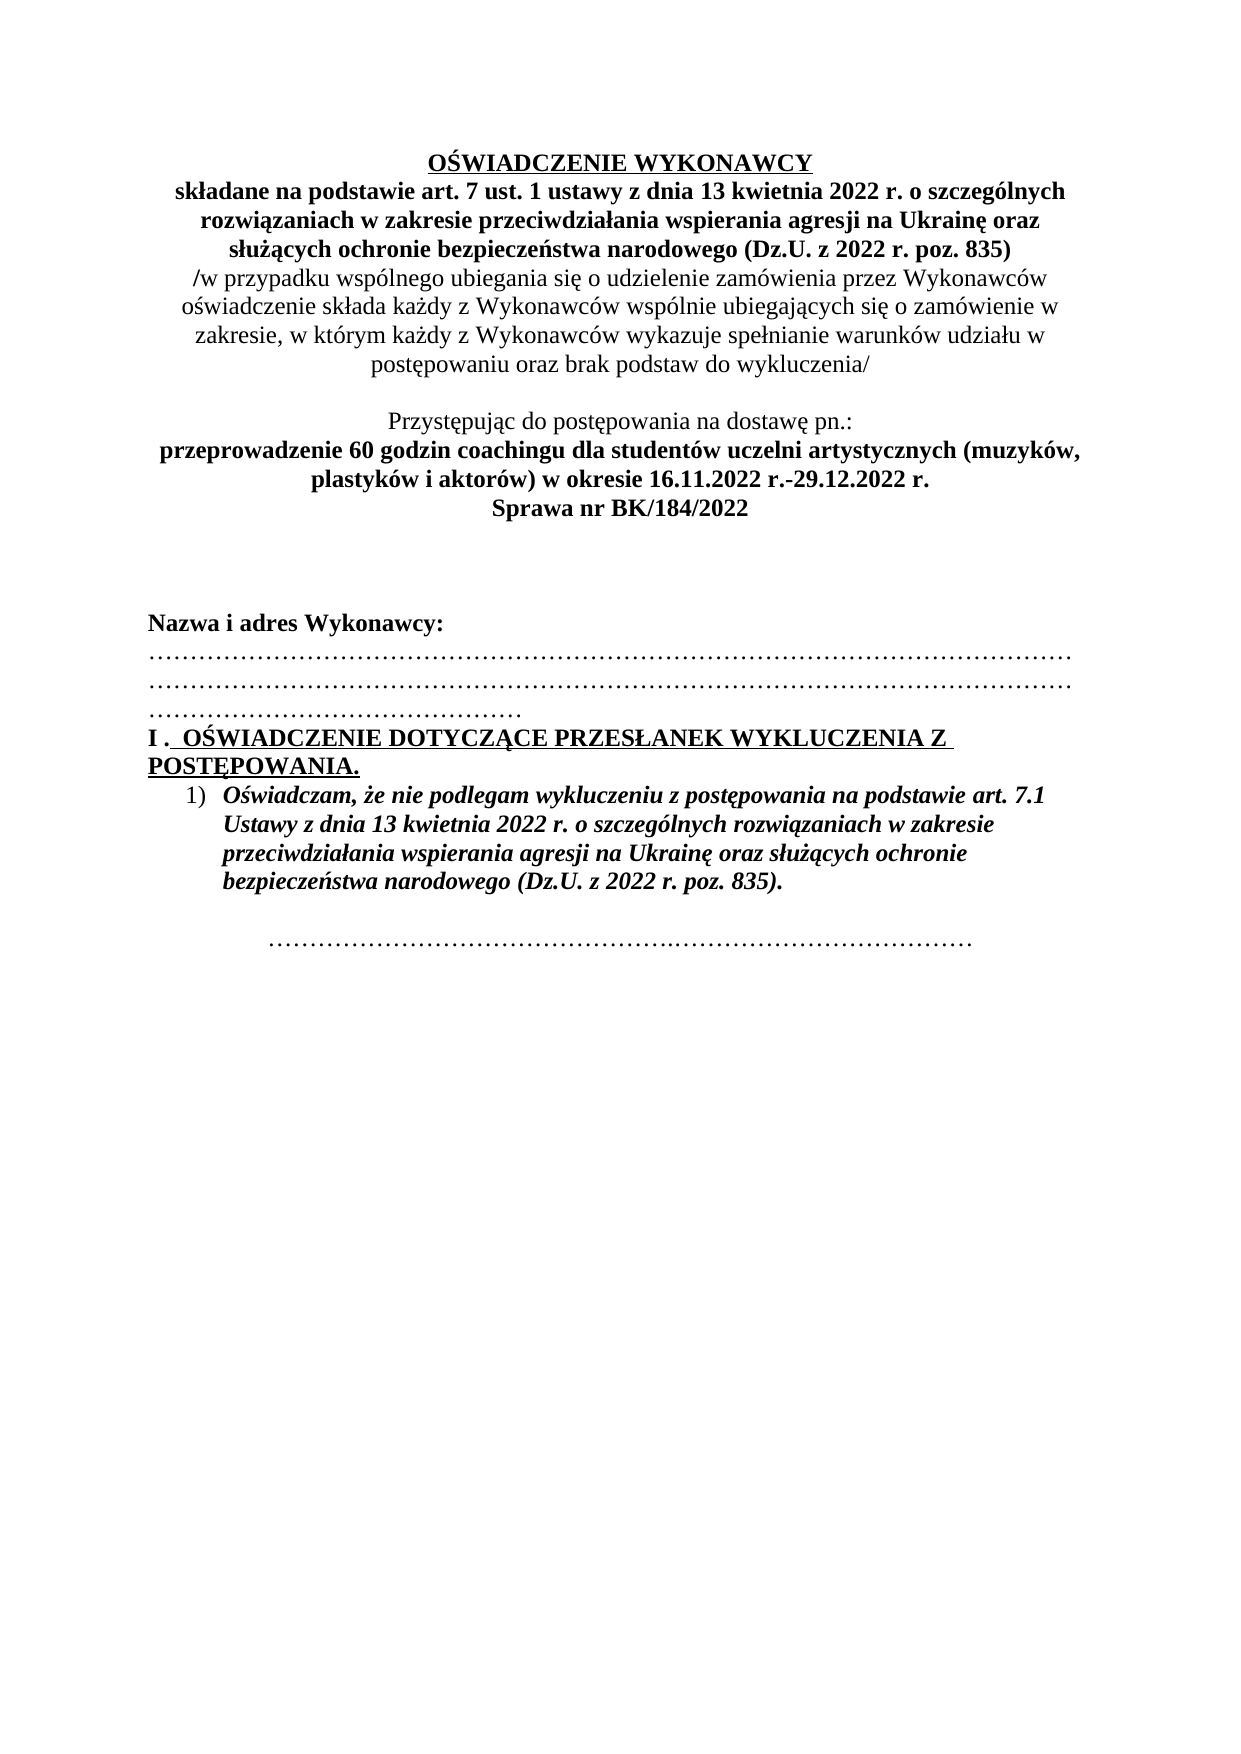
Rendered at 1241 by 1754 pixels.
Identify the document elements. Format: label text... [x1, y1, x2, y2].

text składane na podstawie art. 7 ust. 1 ustawy z dnia 13 kwietnia 2022 r. o szczególnych rozwiązaniach w zakresie przeciwdziałania wspierania agresji na Ukrainę oraz służących ochronie bezpieczeństwa narodowego (Dz.U. z 2022 r. poz. 835) [148, 176, 1093, 263]
text Przystępując do postępowania na dostawę pn.: [148, 406, 1093, 435]
text Sprawa nr BK/184/2022 [148, 493, 1093, 521]
text /w przypadku wspólnego ubiegania się o udzielenie zamówienia przez Wykonawców oświadczenie składa każdy z Wykonawców wspólnie ubiegających się o zamówienie w zakresie, w którym każdy z Wykonawców wykazuje spełnianie warunków udziału w postępowaniu oraz brak podstaw do wykluczenia/ [148, 263, 1093, 378]
text …………………………………………………………………………………………………………………………………………………………………………………………………………………………………………… [148, 636, 1093, 723]
text Nazwa i adres Wykonawcy: [148, 608, 1093, 636]
text OŚWIADCZENIE WYKONAWCY [148, 148, 1093, 176]
text przeprowadzenie 60 godzin coachingu dla studentów uczelni artystycznych (muzyków, plastyków i aktorów) w okresie 16.11.2022 r.-29.12.2022 r. [148, 435, 1093, 493]
list Oświadczam, że nie podlegam wykluczeniu z postępowania na podstawie art. 7.1 Ustawy z dnia 13 kwietnia 2022 r. o szczególnych rozwiązaniach w zakresie przeciwdziałania wspierania agresji na Ukrainę oraz służących ochronie bezpieczeństwa narodowego (Dz.U. z 2022 r. poz. 835). [185, 780, 1093, 895]
text I . OŚWIADCZENIE DOTYCZĄCE PRZESŁANEK WYKLUCZENIA Z POSTĘPOWANIA. [148, 723, 1093, 780]
text ………………………………………….……………………………… [148, 923, 1093, 952]
